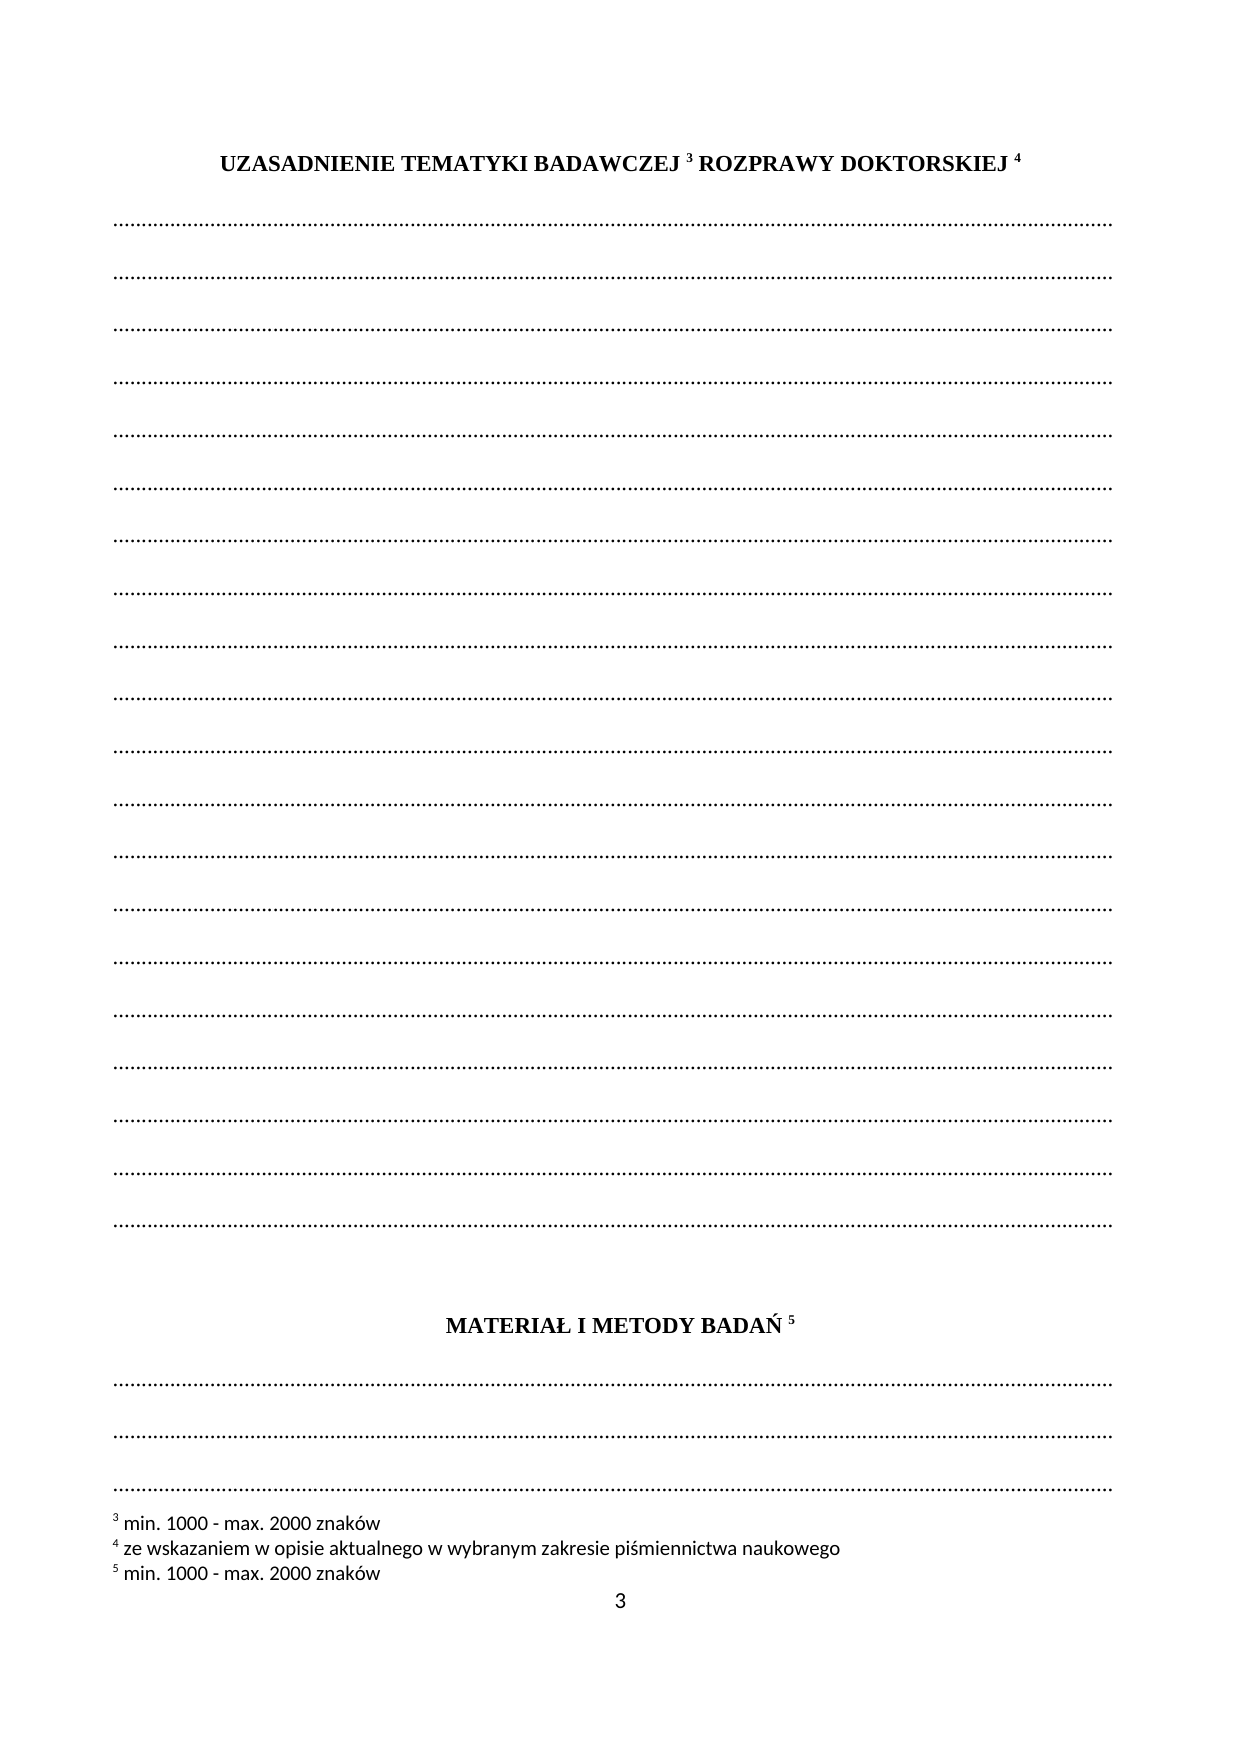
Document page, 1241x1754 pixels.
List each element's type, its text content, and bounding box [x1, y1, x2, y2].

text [112, 1470, 1128, 1496]
text UZASADNIENIE TEMATYKI BADAWCZEJ ROZPRAWY DOKTORSKIEJ [112, 150, 1128, 205]
text MATERIAŁ I METODY BADAŃ [112, 1312, 1128, 1338]
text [112, 205, 1128, 231]
